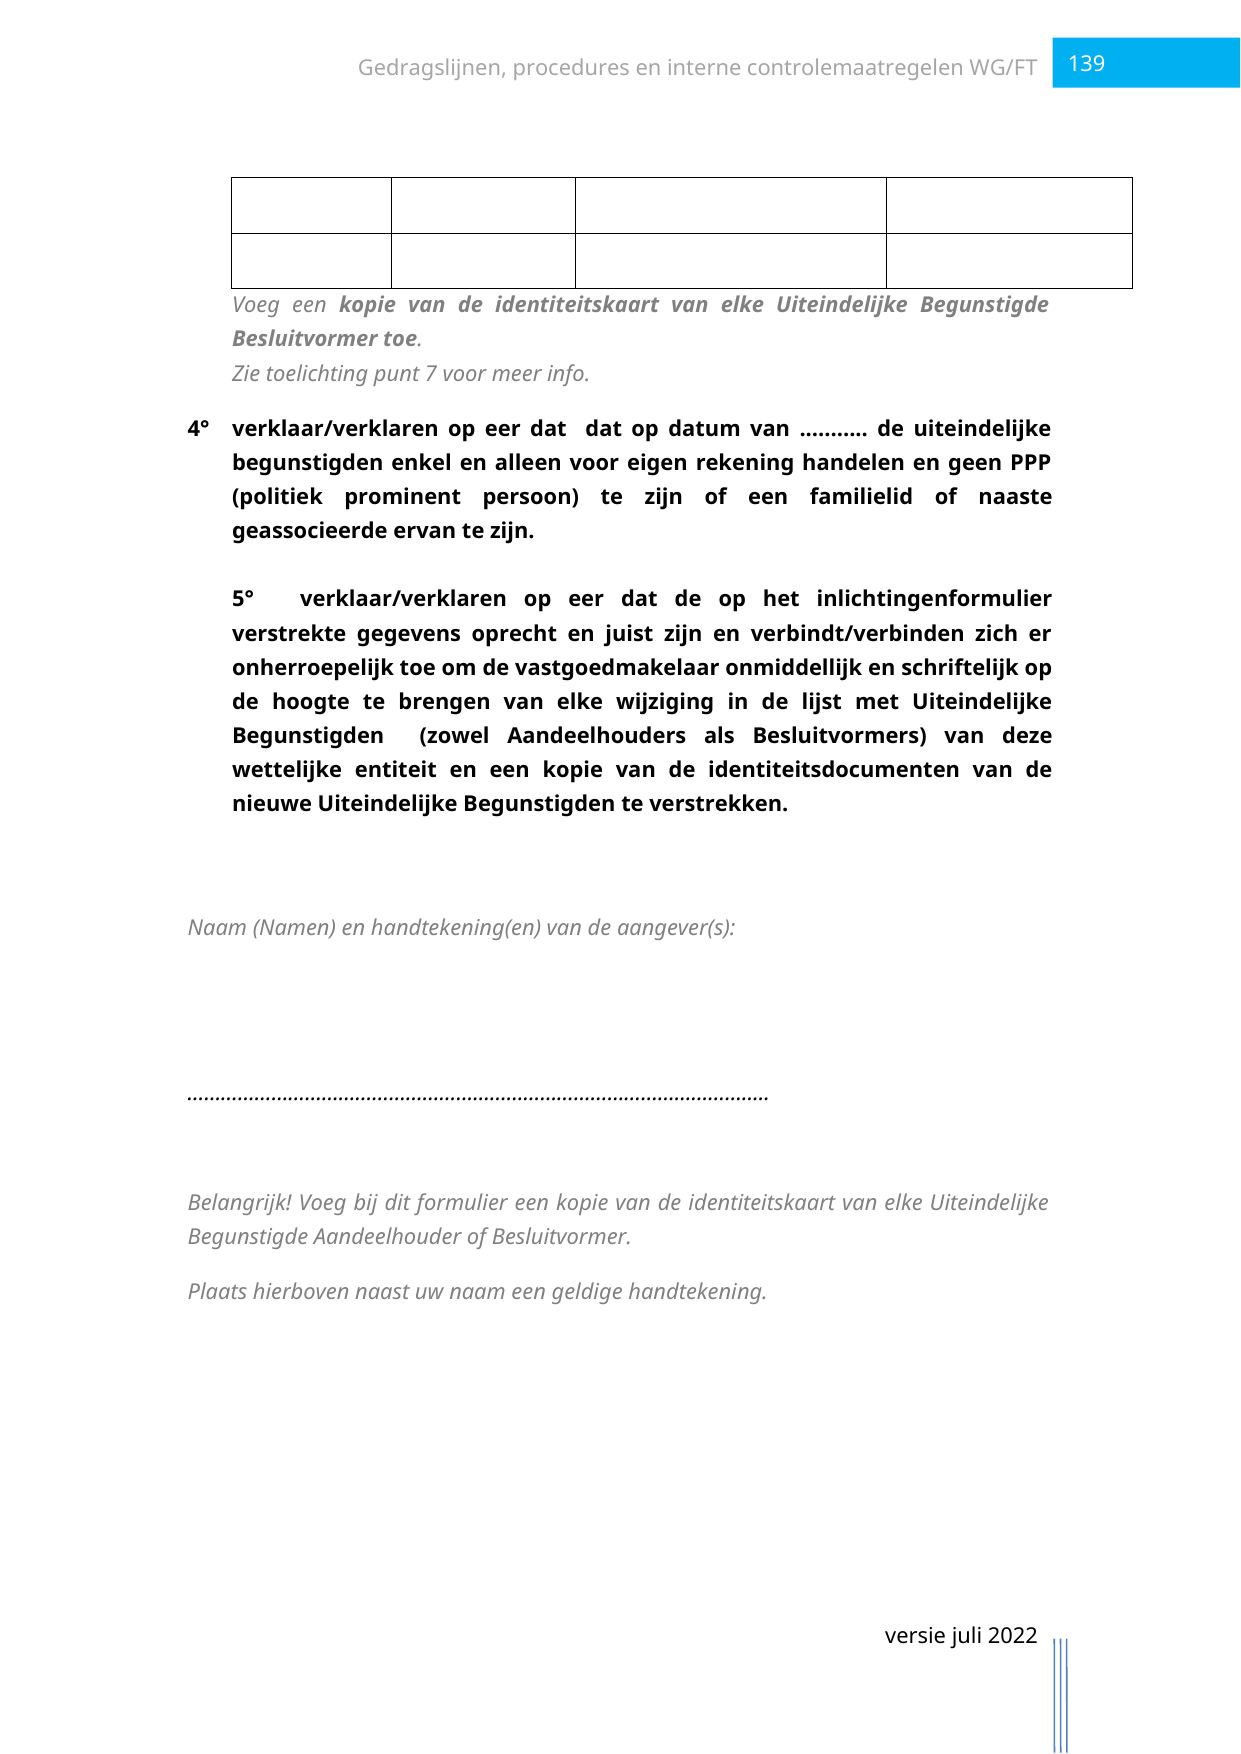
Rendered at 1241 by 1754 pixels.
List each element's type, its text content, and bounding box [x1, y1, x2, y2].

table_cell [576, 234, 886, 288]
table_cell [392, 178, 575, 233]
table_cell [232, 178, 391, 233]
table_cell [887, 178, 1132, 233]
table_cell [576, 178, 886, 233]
text Belangrijk! Voeg bij dit formulier een kopie van de identiteitskaart van elke Uiteindelijke Begunstigde Aandeelhouder of Besluitvormer. [187, 1187, 1053, 1251]
text Voeg een kopie van de identiteitskaart van elke Uiteindelijke Begunstigde Besluitvormer toe. [232, 289, 1053, 353]
text 5° verklaar/verklaren op eer dat de op het inlichtingenformulier verstrekte gegevens oprecht en juist zijn en verbindt/verbinden zich er onherroepelijk toe om de vastgoedmakelaar onmiddellijk en schriftelijk op de hoogte te brengen van elke wijziging in de lijst met Uiteindelijke Begunstigden (zowel Aandeelhouders als Besluitvormers) van deze wettelijke entiteit en een kopie van de identiteitsdocumenten van de nieuwe Uiteindelijke Begunstigden te verstrekken. [232, 583, 1053, 818]
text Zie toelichting punt 7 voor meer info. [232, 357, 1053, 387]
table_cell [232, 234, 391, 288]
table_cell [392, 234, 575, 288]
text Plaats hierboven naast uw naam een geldige handtekening. [187, 1276, 1053, 1306]
text ………………………………………………………………………………………….. [187, 1077, 1053, 1106]
text 4° verklaar/verklaren op eer dat dat op datum van ........... de uiteindelijke begunstigden enkel en alleen voor eigen rekening handelen en geen PPP (politiek prominent persoon) te zijn of een familielid of naaste geassocieerde ervan te zijn. [187, 412, 1053, 545]
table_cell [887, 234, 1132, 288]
text Naam (Namen) en handtekening(en) van de aangever(s): [187, 912, 1053, 941]
